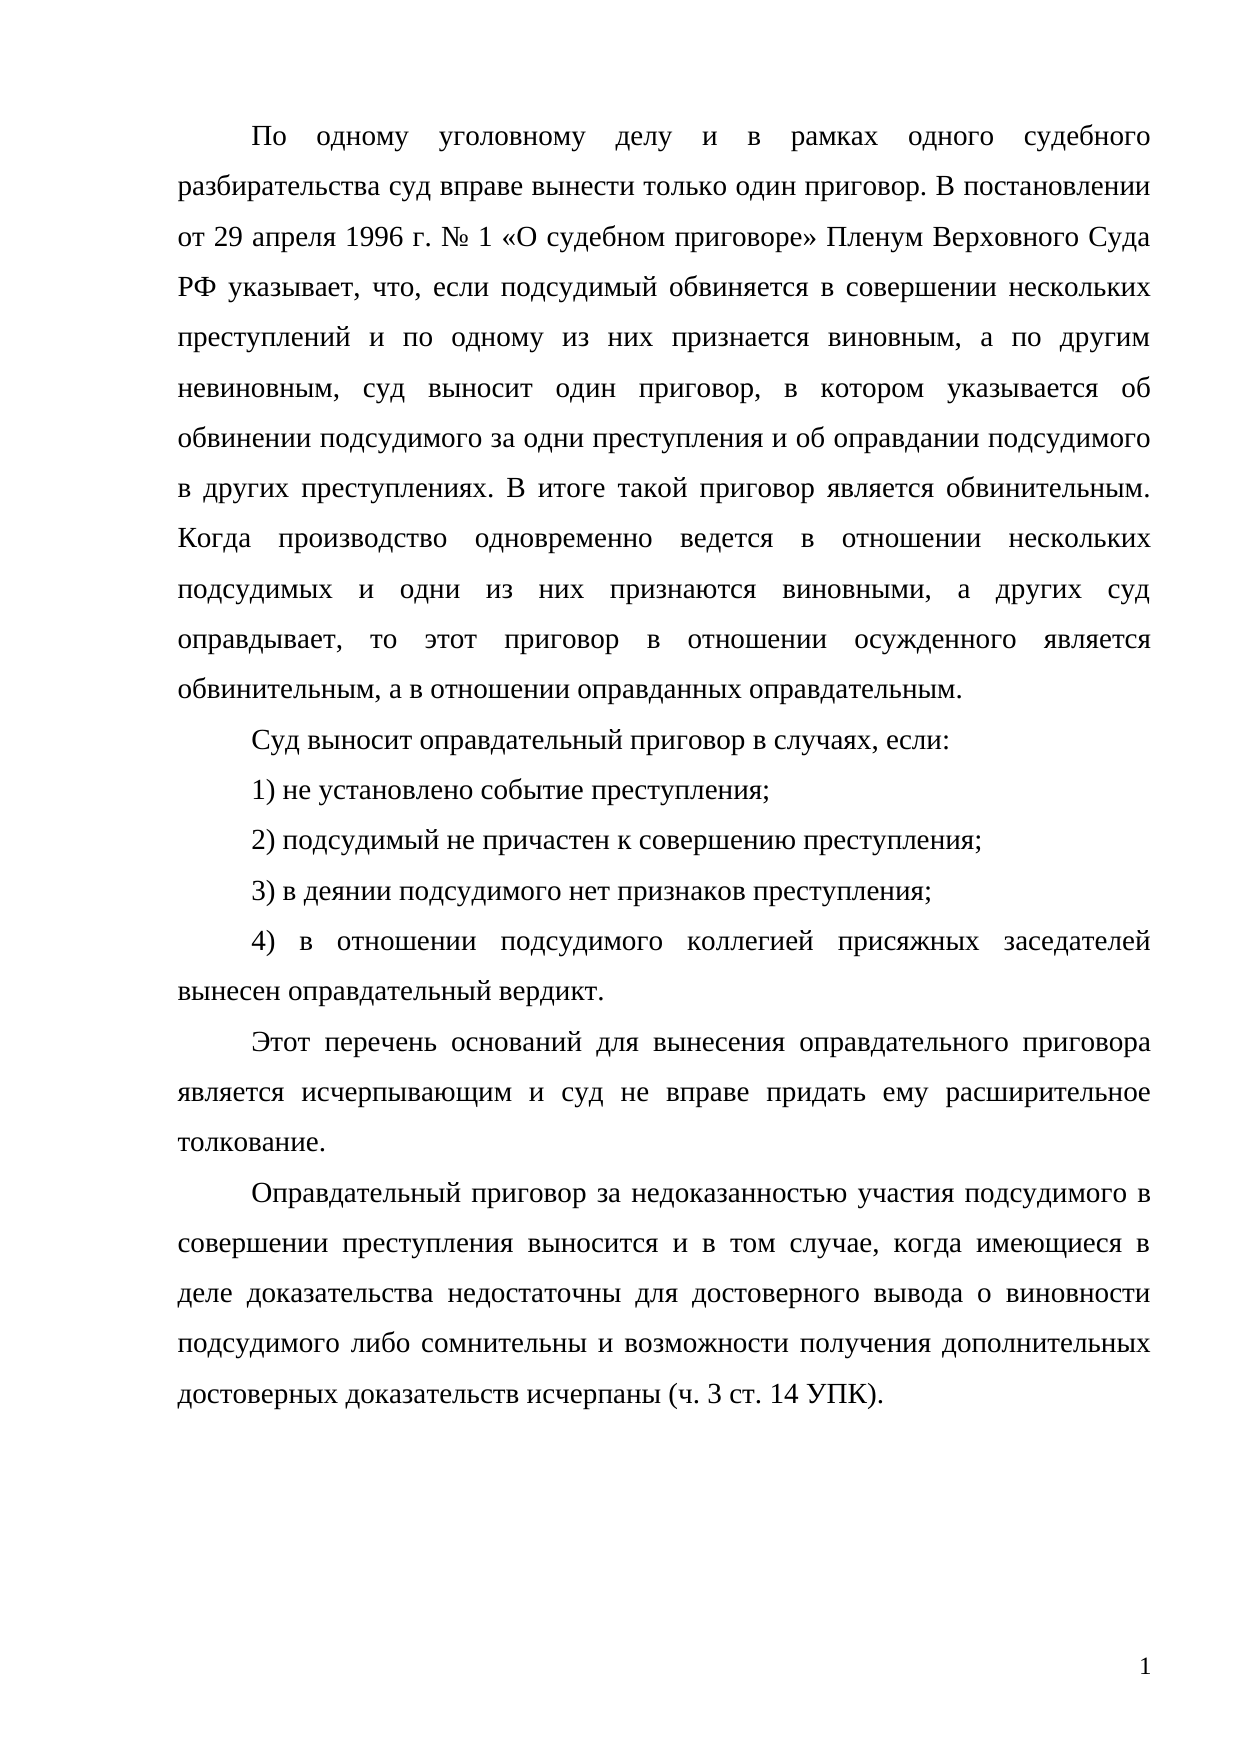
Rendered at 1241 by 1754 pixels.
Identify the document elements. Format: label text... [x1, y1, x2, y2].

text 3) в деянии подсудимого нет признаков преступления; [177, 873, 1152, 906]
text 2) подсудимый не причастен к совершению преступления; [177, 822, 1152, 856]
text Оправдательный приговор за недоказанностью участия подсудимого в совершении преступления выносится и в том случае, когда имеющиеся в деле доказательства недостаточны для достоверного вывода о виновности подсудимого либо сомнительны и возможности получения дополнительных достоверных доказательств исчерпаны (ч. 3 ст. 14 УПК). [177, 1175, 1152, 1409]
text 4) в отношении подсудимого коллегией присяжных заседателей вынесен оправдательный вердикт. [177, 923, 1152, 1007]
text По одному уголовному делу и в рамках одного судебного разбирательства суд вправе вынести только один приговор. В постановлении от 29 апреля . № 1 «О судебном приговоре» Пленум Верховного Суда РФ указывает, что, если подсудимый обвиняется в совершении нескольких преступлений и по одному из них признается виновным, а по другим невиновным, суд выносит один приговор, в котором указывается об обвинении подсудимого за одни преступления и об оправдании подсудимого в других преступлениях. В итоге такой приговор является обвинительным. Когда производство одновременно ведется в отношении нескольких подсудимых и одни из них признаются виновными, а других суд оправдывает, то этот приговор в отношении осужденного является обвинительным, а в отношении оправданных оправдательным. [177, 118, 1152, 705]
text Этот перечень оснований для вынесения оправдательного приговора является исчерпывающим и суд не вправе придать ему расширительное толкование. [177, 1024, 1152, 1158]
text 1) не установлено событие преступления; [177, 772, 1152, 806]
text Суд выносит оправдательный приговор в случаях, если: [177, 722, 1152, 755]
